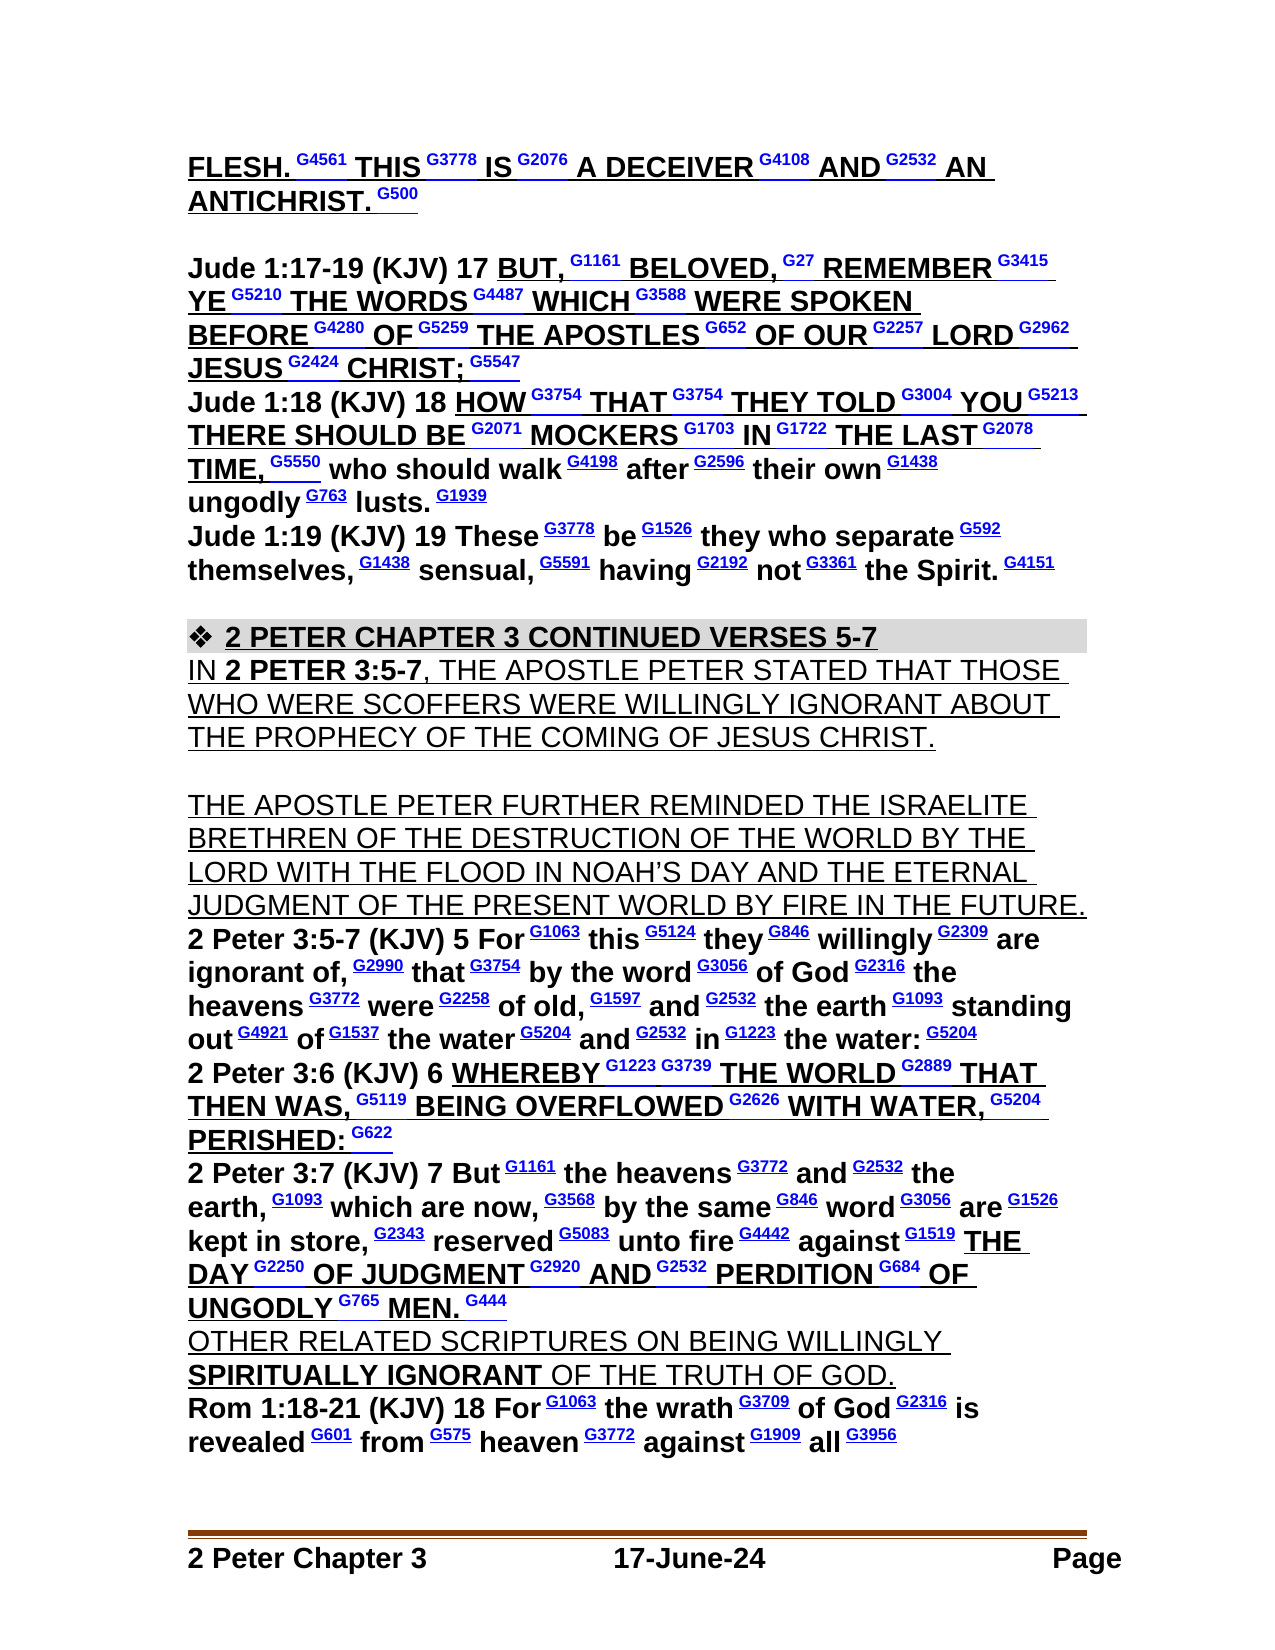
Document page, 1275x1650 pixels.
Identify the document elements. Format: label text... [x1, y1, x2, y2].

list 2 PETER CHAPTER 3 CONTINUED VERSES 5-7 [187, 619, 1087, 653]
text Jude 1:18 (KJV) 18 HOW G3754 THAT G3754 THEY TOLD G3004 YOU G5213 THERE SHOULD BE G2071 MOCKERS G1703 IN G1722 THE LAST G2078 TIME, G5550 who should walk G4198 after G2596 their own G1438 ungodly G763 lusts. G1939 [187, 385, 1087, 519]
text Jude 1:19 (KJV) 19 These G3778 be G1526 they who separate G592 themselves, G1438 sensual, G5591 having G2192 not G3361 the Spirit. G4151 [187, 519, 1087, 586]
text OTHER RELATED SCRIPTURES ON BEING WILLINGLY SPIRITUALLY IGNORANT OF THE TRUTH OF GOD. [187, 1324, 1087, 1391]
text IN 2 PETER 3:5-7, THE APOSTLE PETER STATED THAT THOSE WHO WERE SCOFFERS WERE WILLINGLY IGNORANT ABOUT THE PROPHECY OF THE COMING OF JESUS CHRIST. [187, 653, 1087, 754]
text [187, 1391, 1087, 1458]
text 2 Peter 3:7 (KJV) 7 But G1161 the heavens G3772 and G2532 the earth, G1093 which are now, G3568 by the same G846 word G3056 are G1526 kept in store, G2343 reserved G5083 unto fire G4442 against G1519 THE DAY G2250 OF JUDGMENT G2920 AND G2532 PERDITION G684 OF UNGODLY G765 MEN. G444 [187, 1156, 1087, 1324]
text THE APOSTLE PETER FURTHER REMINDED THE ISRAELITE BRETHREN OF THE DESTRUCTION OF THE WORLD BY THE LORD WITH THE FLOOD IN NOAH’S DAY AND THE ETERNAL JUDGMENT OF THE PRESENT WORLD BY FIRE IN THE FUTURE. [187, 787, 1087, 917]
text 2 Peter 3:5-7 (KJV) 5 For G1063 this G5124 they G846 willingly G2309 are ignorant of, G2990 that G3754 by the word G3056 of God G2316 the heavens G3772 were G2258 of old, G1597 and G2532 the earth G1093 standing out G4921 of G1537 the water G5204 and G2532 in G1223 the water: G5204 [187, 922, 1087, 1056]
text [187, 150, 1087, 217]
text 2 Peter 3:6 (KJV) 6 WHEREBY G1223 G3739 THE WORLD G2889 THAT THEN WAS, G5119 BEING OVERFLOWED G2626 WITH WATER, G5204 PERISHED: G622 [187, 1056, 1087, 1156]
text Jude 1:17-19 (KJV) 17 BUT, G1161 BELOVED, G27 REMEMBER G3415 YE G5210 THE WORDS G4487 WHICH G3588 WERE SPOKEN BEFORE G4280 OF G5259 THE APOSTLES G652 OF OUR G2257 LORD G2962 JESUS G2424 CHRIST; G5547 [187, 251, 1087, 385]
